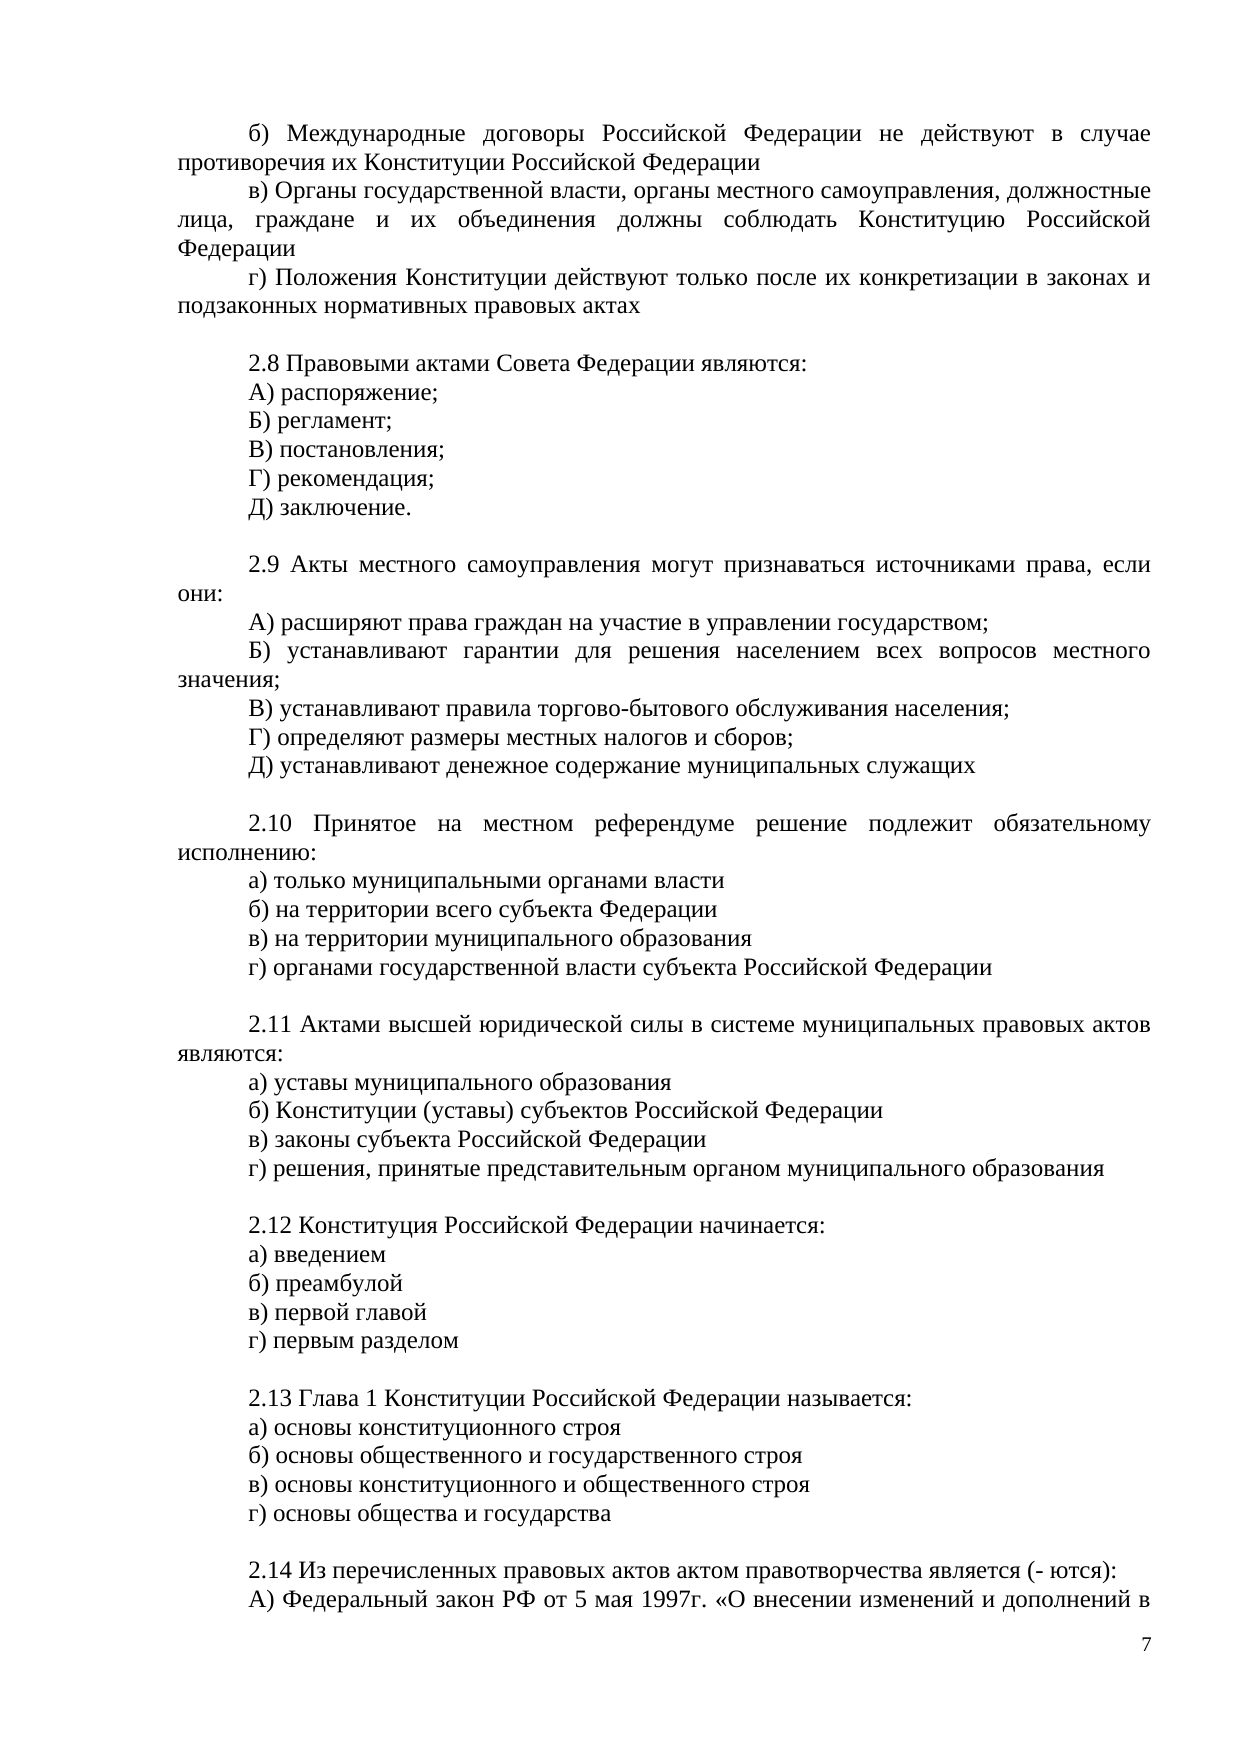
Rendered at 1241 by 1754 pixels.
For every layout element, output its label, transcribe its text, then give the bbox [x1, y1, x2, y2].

text б) преамбулой [177, 1268, 1152, 1297]
text Г) определяют размеры местных налогов и сборов; [177, 722, 1152, 751]
text б) на территории всего субъекта Федерации [177, 894, 1152, 923]
text б) Международные договоры Российской Федерации не действуют в случае противоречия их Конституции Российской Федерации [177, 118, 1152, 176]
text в) основы конституционного и общественного строя [177, 1469, 1152, 1498]
text 2.12 Конституция Российской Федерации начинается: [177, 1211, 1152, 1239]
text г) основы общества и государства [177, 1498, 1152, 1527]
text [177, 1584, 1152, 1613]
text В) постановления; [177, 434, 1152, 463]
text в) на территории муниципального образования [177, 923, 1152, 952]
text в) Органы государственной власти, органы местного самоуправления, должностные лица, граждане и их объединения должны соблюдать Конституцию Российской Федерации [177, 176, 1152, 262]
text в) законы субъекта Российской Федерации [177, 1124, 1152, 1153]
text г) решения, принятые представительным органом муниципального образования [177, 1153, 1152, 1182]
text б) Конституции (уставы) субъектов Российской Федерации [177, 1096, 1152, 1124]
text 2.8 Правовыми актами Совета Федерации являются: [177, 348, 1152, 377]
text Б) регламент; [177, 406, 1152, 434]
text Б) устанавливают гарантии для решения населением всех вопросов местного значения; [177, 636, 1152, 693]
text Д) заключение. [177, 492, 1152, 521]
text г) органами государственной власти субъекта Российской Федерации [177, 952, 1152, 981]
text а) уставы муниципального образования [177, 1067, 1152, 1096]
text Д) устанавливают денежное содержание муниципальных служащих [177, 751, 1152, 779]
text б) основы общественного и государственного строя [177, 1441, 1152, 1469]
text г) первым разделом [177, 1326, 1152, 1354]
text а) только муниципальными органами власти [177, 866, 1152, 894]
text г) Положения Конституции действуют только после их конкретизации в законах и подзаконных нормативных правовых актах [177, 262, 1152, 319]
text А) расширяют права граждан на участие в управлении государством; [177, 607, 1152, 636]
text а) введением [177, 1239, 1152, 1268]
text а) основы конституционного строя [177, 1412, 1152, 1441]
text 2.10 Принятое на местном референдуме решение подлежит обязательному исполнению: [177, 808, 1152, 866]
text 2.9 Акты местного самоуправления могут признаваться источниками права, если они: [177, 549, 1152, 607]
text В) устанавливают правила торгово-бытового обслуживания населения; [177, 693, 1152, 722]
text А) распоряжение; [177, 377, 1152, 406]
text 2.14 Из перечисленных правовых актов актом правотворчества является (- ются): [177, 1556, 1152, 1584]
text 2.13 Глава 1 Конституции Российской Федерации называется: [177, 1383, 1152, 1412]
text 2.11 Актами высшей юридической силы в системе муниципальных правовых актов являются: [177, 1009, 1152, 1067]
text в) первой главой [177, 1297, 1152, 1326]
text Г) рекомендация; [177, 463, 1152, 492]
